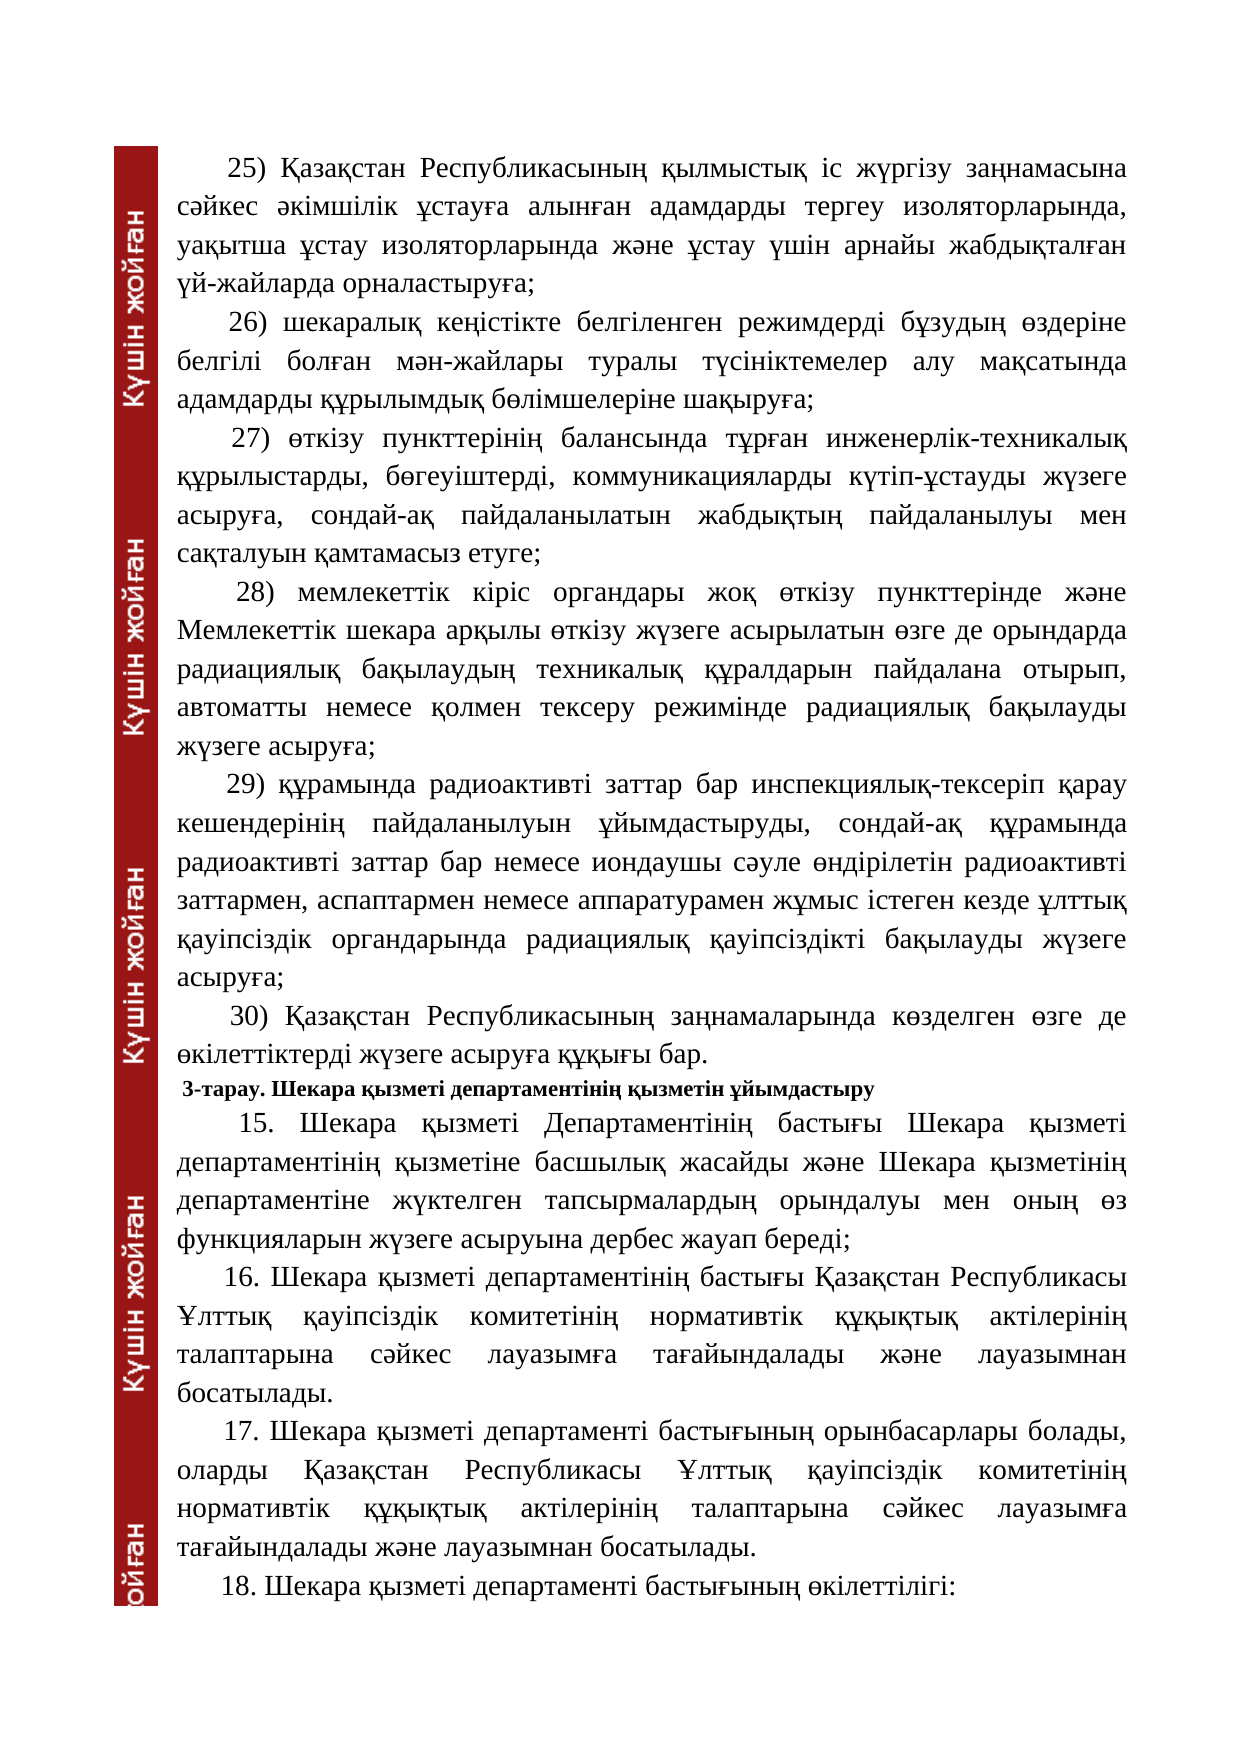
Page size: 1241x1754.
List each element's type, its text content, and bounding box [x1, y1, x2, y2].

picture [114, 1563, 158, 1568]
picture [114, 146, 158, 150]
text 16. Шекара қызметі департаментінің бастығы Қазақстан Республикасы Ұлттық қауіпсіздік комитетінің нормативтік құқықтық актілерінің талаптарына сәйкес лауазымға тағайындалады және лауазымнан босатылады. [112, 1259, 1128, 1408]
picture [114, 415, 158, 420]
text 28) мемлекеттік кіріс органдары жоқ өткізу пункттерінде және Мемлекеттік шекара арқылы өткізу жүзеге асырылатын өзге де орындарда радиациялық бақылаудың техникалық құралдарын пайдалана отырып, автоматты немесе қолмен тексеру режимінде радиациялық бақылауды жүзеге асыруға; [112, 574, 1128, 762]
text 29) құрамында радиоактивті заттар бар инспекциялық-тексеріп қарау кешендерінің пайдаланылуын ұйымдастыруды, сондай-ақ құрамында радиоактивті заттар бар немесе иондаушы сәуле өндірілетін радиоактивті заттармен, аспаптармен немесе аппаратурамен жұмыс істеген кезде ұлттық қауіпсіздік органдарында радиациялық қауіпсіздікті бақылауды жүзеге асыруға; [112, 767, 1128, 993]
text 17. Шекара қызметі департаменті бастығының орынбасарлары болады, оларды Қазақстан Республикасы Ұлттық қауіпсіздік комитетінің нормативтік құқықтық актілерінің талаптарына сәйкес лауазымға тағайындалады және лауазымнан босатылады. [112, 1413, 1128, 1563]
text 18. Шекара қызметі департаменті бастығының өкілеттілігі: [112, 1568, 1128, 1601]
picture [114, 1408, 158, 1413]
text 27) өткізу пункттерінің балансында тұрған инженерлік-техникалық құрылыстарды, бөгеуіштерді, коммуникацияларды күтіп-ұстауды жүзеге асыруға, сондай-ақ пайдаланылатын жабдықтың пайдаланылуы мен сақталуын қамтамасыз етуге; [112, 420, 1128, 569]
picture [114, 1254, 158, 1259]
picture [114, 762, 158, 767]
picture [114, 993, 158, 998]
picture [114, 1101, 158, 1105]
text 25) Қазақстан Республикасының қылмыстық іс жүргізу заңнамасына сәйкес әкімшілік ұстауға алынған адамдарды тергеу изоляторларында, уақытша ұстау изоляторларында және ұстау үшін арнайы жабдықталған үй-жайларда орналастыруға; [112, 150, 1128, 299]
text 30) Қазақстан Республикасының заңнамаларында көзделген өзге де өкілеттіктерді жүзеге асыруға құқығы бар. [112, 998, 1128, 1070]
picture [114, 1601, 158, 1606]
picture [114, 299, 158, 304]
picture [114, 569, 158, 574]
text 15. Шекара қызметі Департаментінің бастығы Шекара қызметі департаментінің қызметіне басшылық жасайды және Шекара қызметінің департаментіне жүктелген тапсырмалардың орындалуы мен оның өз функцияларын жүзеге асыруына дербес жауап береді; [112, 1105, 1128, 1254]
picture [114, 1070, 158, 1075]
text 3-тарау. Шекара қызметі департаментінің қызметін ұйымдастыру [112, 1075, 1128, 1101]
text 26) шекаралық кеңістікте белгіленген режимдерді бұзудың өздеріне белгілі болған мән-жайлары туралы түсініктемелер алу мақсатында адамдарды құрылымдық бөлімшелеріне шақыруға; [112, 304, 1128, 415]
